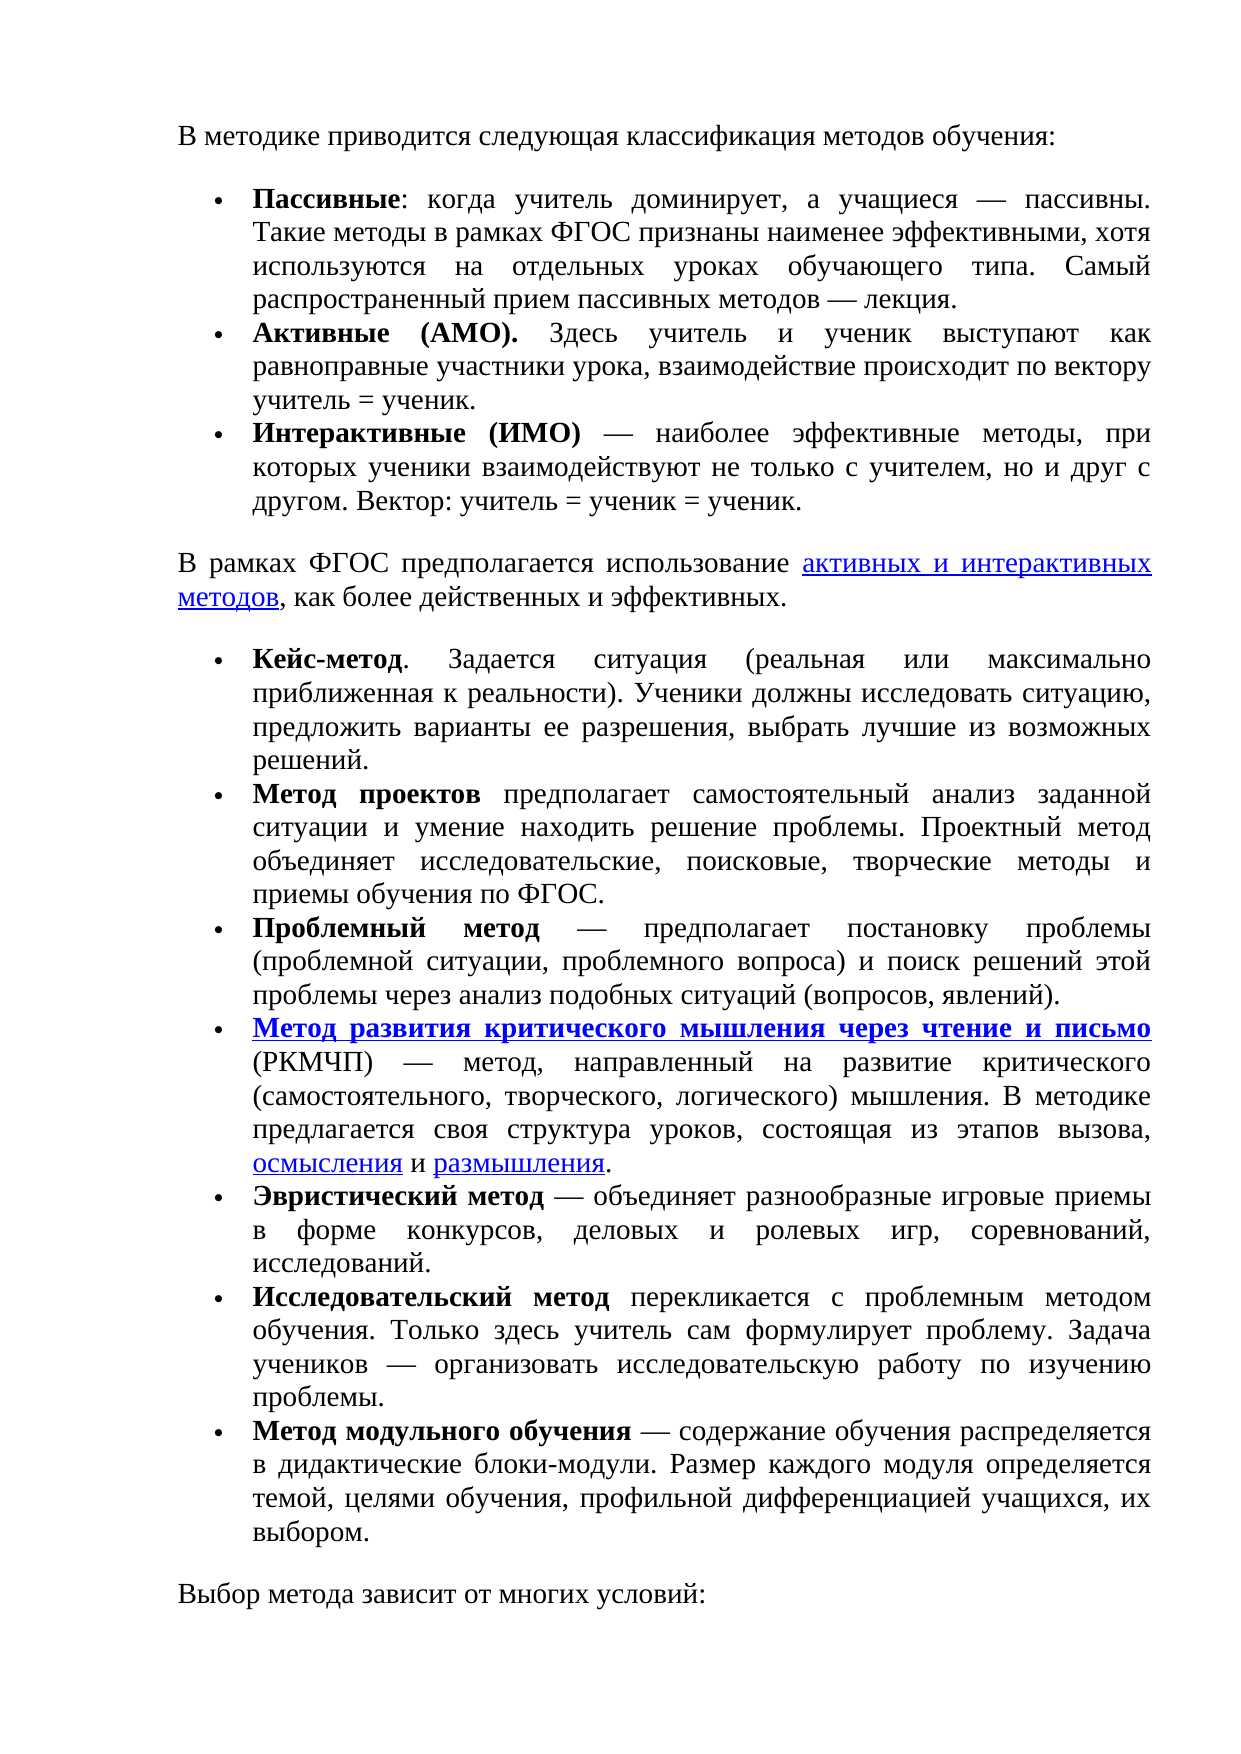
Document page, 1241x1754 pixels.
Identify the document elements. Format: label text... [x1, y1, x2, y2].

list Метод проектов предполагает самостоятельный анализ заданной ситуации и умение находить решение проблемы. Проектный метод объединяет исследовательские, поисковые, творческие методы и приемы обучения по ФГОС. [215, 776, 1152, 910]
list Метод модульного обучения — содержание обучения распределяется в дидактические блоки-модули. Размер каждого модуля определяется темой, целями обучения, профильной дифференциацией учащихся, их выбором. [215, 1413, 1152, 1547]
list Исследовательский метод перекликается с проблемным методом обучения. Только здесь учитель сам формулирует проблему. Задача учеников — организовать исследовательскую работу по изучению проблемы. [215, 1279, 1152, 1413]
list Интерактивные (ИМО) — наиболее эффективные методы, при которых ученики взаимодействуют не только с учителем, но и друг с другом. Вектор: учитель = ученик = ученик. [215, 416, 1152, 516]
text В рамках ФГОС предполагается использование активных и интерактивных методов, как более действенных и эффективных. [177, 545, 1152, 612]
text В методике приводится следующая классификация методов обучения: [177, 118, 1152, 152]
list Проблемный метод — предполагает постановку проблемы (проблемной ситуации, проблемного вопроса) и поиск решений этой проблемы через анализ подобных ситуаций (вопросов, явлений). [215, 910, 1152, 1011]
list Активные (АМО). Здесь учитель и ученик выступают как равноправные участники урока, взаимодействие происходит по вектору учитель = ученик. [215, 315, 1152, 416]
list Пассивные: когда учитель доминирует, а учащиеся — пассивны. Такие методы в рамках ФГОС признаны наименее эффективными, хотя используются на отдельных уроках обучающего типа. Самый распространенный прием пассивных методов — лекция. [215, 181, 1152, 315]
list Кейс-метод. Задается ситуация (реальная или максимально приближенная к реальности). Ученики должны исследовать ситуацию, предложить варианты ее разрешения, выбрать лучшие из возможных решений. [215, 642, 1152, 776]
list Метод развития критического мышления через чтение и письмо (РКМЧП) — метод, направленный на развитие критического (самостоятельного, творческого, логического) мышления. В методике предлагается своя структура уроков, состоящая из этапов вызова, осмысления и размышления. [215, 1011, 1152, 1178]
list Эвристический метод — объединяет разнообразные игровые приемы в форме конкурсов, деловых и ролевых игр, соревнований, исследований. [215, 1178, 1152, 1279]
text Выбор метода зависит от многих условий: [177, 1576, 1152, 1610]
